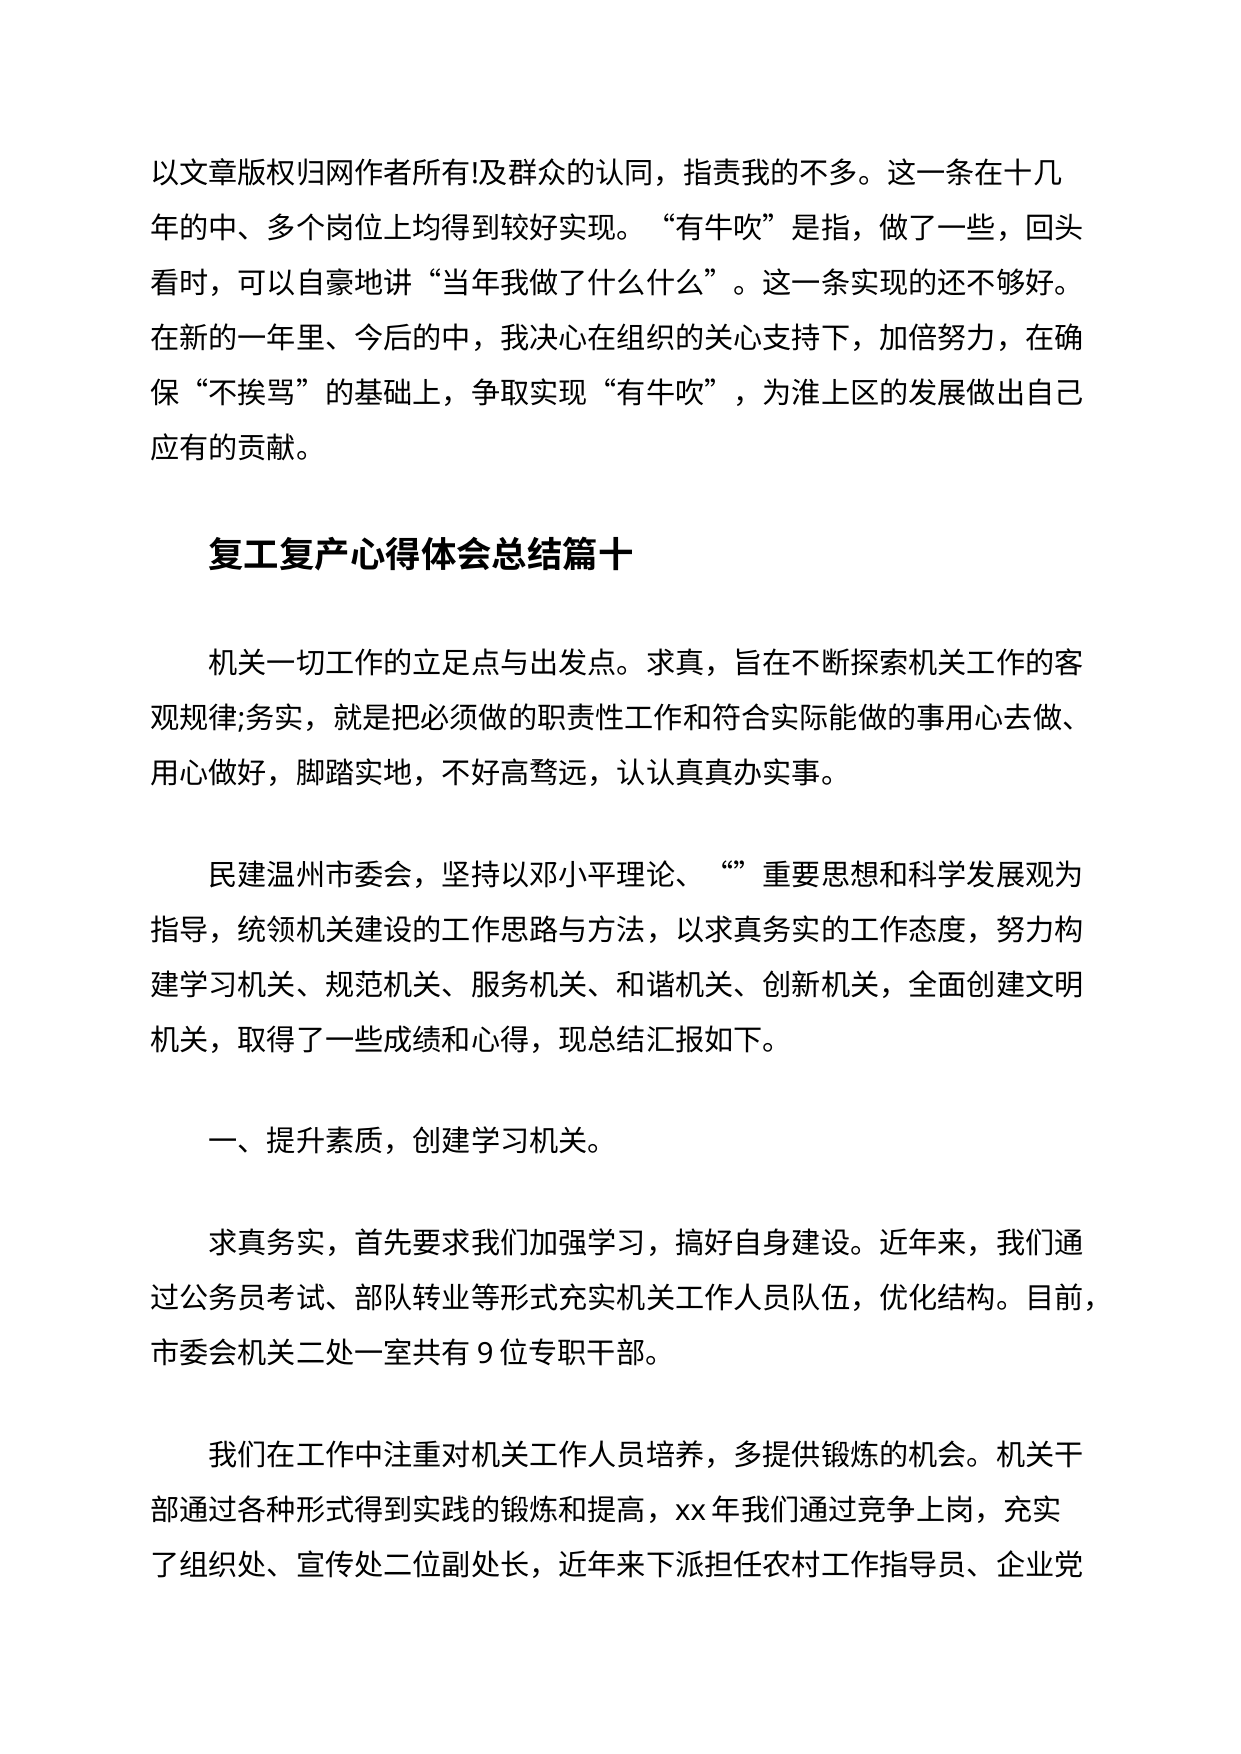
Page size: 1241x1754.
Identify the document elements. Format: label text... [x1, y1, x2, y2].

text 求真务实，首先要求我们加强学习，搞好自身建设。近年来，我们通过公务员考试、部队转业等形式充实机关工作人员队伍，优化结构。目前，市委会机关二处一室共有9位专职干部。 [150, 1220, 1090, 1372]
text 机关一切工作的立足点与出发点。求真，旨在不断探索机关工作的客观规律;务实，就是把必须做的职责性工作和符合实际能做的事用心去做、用心做好，脚踏实地，不好高骛远，认认真真办实事。 [150, 640, 1090, 792]
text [150, 1431, 1090, 1584]
text 复工复产心得体会总结篇十 [150, 526, 1090, 578]
text 一、提升素质，创建学习机关。 [150, 1118, 1090, 1160]
text 民建温州市委会，坚持以邓小平理论、“”重要思想和科学发展观为指导，统领机关建设的工作思路与方法，以求真务实的工作态度，努力构建学习机关、规范机关、服务机关、和谐机关、创新机关，全面创建文明机关，取得了一些成绩和心得，现总结汇报如下。 [150, 851, 1090, 1058]
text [150, 150, 1090, 467]
